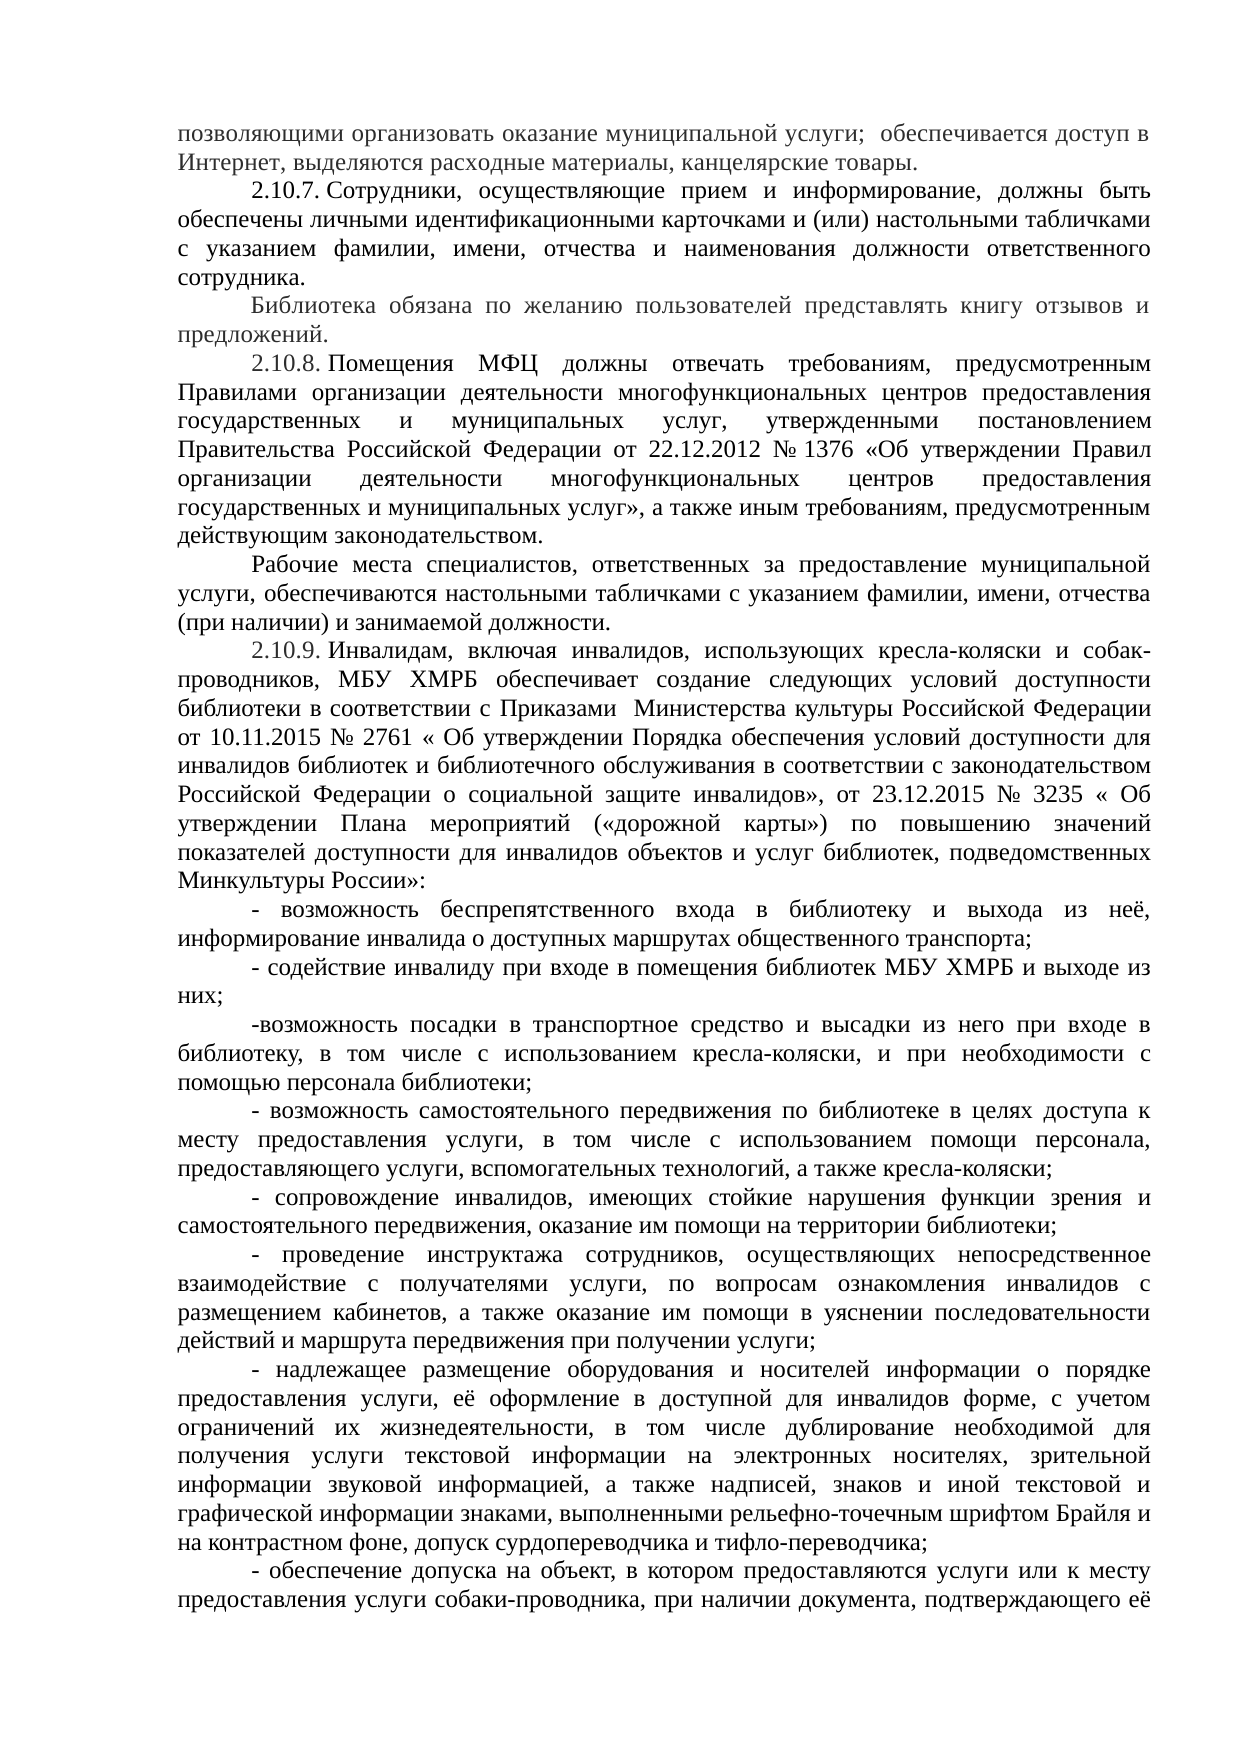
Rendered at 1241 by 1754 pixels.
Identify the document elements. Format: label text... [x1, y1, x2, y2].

text - возможность беспрепятственного входа в библиотеку и выхода из неё, информирование инвалида о доступных маршрутах общественного транспорта; [177, 894, 1152, 952]
text 2.10.9. Инвалидам, включая инвалидов, использующих кресла-коляски и собак-проводников, МБУ ХМРБ обеспечивает создание следующих условий доступности библиотеки в соответствии с Приказами Министерства культуры Российской Федерации от 10.11.2015 № 2761 « Об утверждении Порядка обеспечения условий доступности для инвалидов библиотек и библиотечного обслуживания в соответствии с законодательством Российской Федерации о социальной защите инвалидов», от 23.12.2015 № 3235 « Об утверждении Плана мероприятий («дорожной карты») по повышению значений показателей доступности для инвалидов объектов и услуг библиотек, подведомственных Минкультуры России»: [177, 636, 1152, 894]
text - сопровождение инвалидов, имеющих стойкие нарушения функции зрения и самостоятельного передвижения, оказание им помощи на территории библиотеки; [177, 1182, 1152, 1239]
text - надлежащее размещение оборудования и носителей информации о порядке предоставления услуги, её оформление в доступной для инвалидов форме, с учетом ограничений их жизнедеятельности, в том числе дублирование необходимой для получения услуги текстовой информации на электронных носителях, зрительной информации звуковой информацией, а также надписей, знаков и иной текстовой и графической информации знаками, выполненными рельефно-точечным шрифтом Брайля и на контрастном фоне, допуск сурдопереводчика и тифло-переводчика; [177, 1354, 1152, 1556]
text - возможность самостоятельного передвижения по библиотеке в целях доступа к месту предоставления услуги, в том числе с использованием помощи персонала, предоставляющего услуги, вспомогательных технологий, а также кресла-коляски; [177, 1096, 1152, 1182]
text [177, 1556, 1152, 1613]
text -возможность посадки в транспортное средство и высадки из него при входе в библиотеку, в том числе с использованием кресла-коляски, и при необходимости с помощью персонала библиотеки; [177, 1009, 1152, 1096]
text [177, 118, 1152, 176]
text 2.10.8. Помещения МФЦ должны отвечать требованиям, предусмотренным Правилами организации деятельности многофункциональных центров предоставления государственных и муниципальных услуг, утвержденными постановлением Правительства Российской Федерации от 22.12.2012 № 1376 «Об утверждении Правил организации деятельности многофункциональных центров предоставления государственных и муниципальных услуг», а также иным требованиям, предусмотренным действующим законодательством. [177, 348, 1152, 549]
text 2.10.7. Сотрудники, осуществляющие прием и информирование, должны быть обеспечены личными идентификационными карточками и (или) настольными табличками с указанием фамилии, имени, отчества и наименования должности ответственного сотрудника. [177, 176, 1152, 291]
text - содействие инвалиду при входе в помещения библиотек МБУ ХМРБ и выходе из них; [177, 952, 1152, 1009]
text - проведение инструктажа сотрудников, осуществляющих непосредственное взаимодействие с получателями услуги, по вопросам ознакомления инвалидов с размещением кабинетов, а также оказание им помощи в уяснении последовательности действий и маршрута передвижения при получении услуги; [177, 1239, 1152, 1354]
text Рабочие места специалистов, ответственных за предоставление муниципальной услуги, обеспечиваются настольными табличками с указанием фамилии, имени, отчества (при наличии) и занимаемой должности. [177, 549, 1152, 636]
text Библиотека обязана по желанию пользователей представлять книгу отзывов и предложений. [177, 291, 1152, 348]
